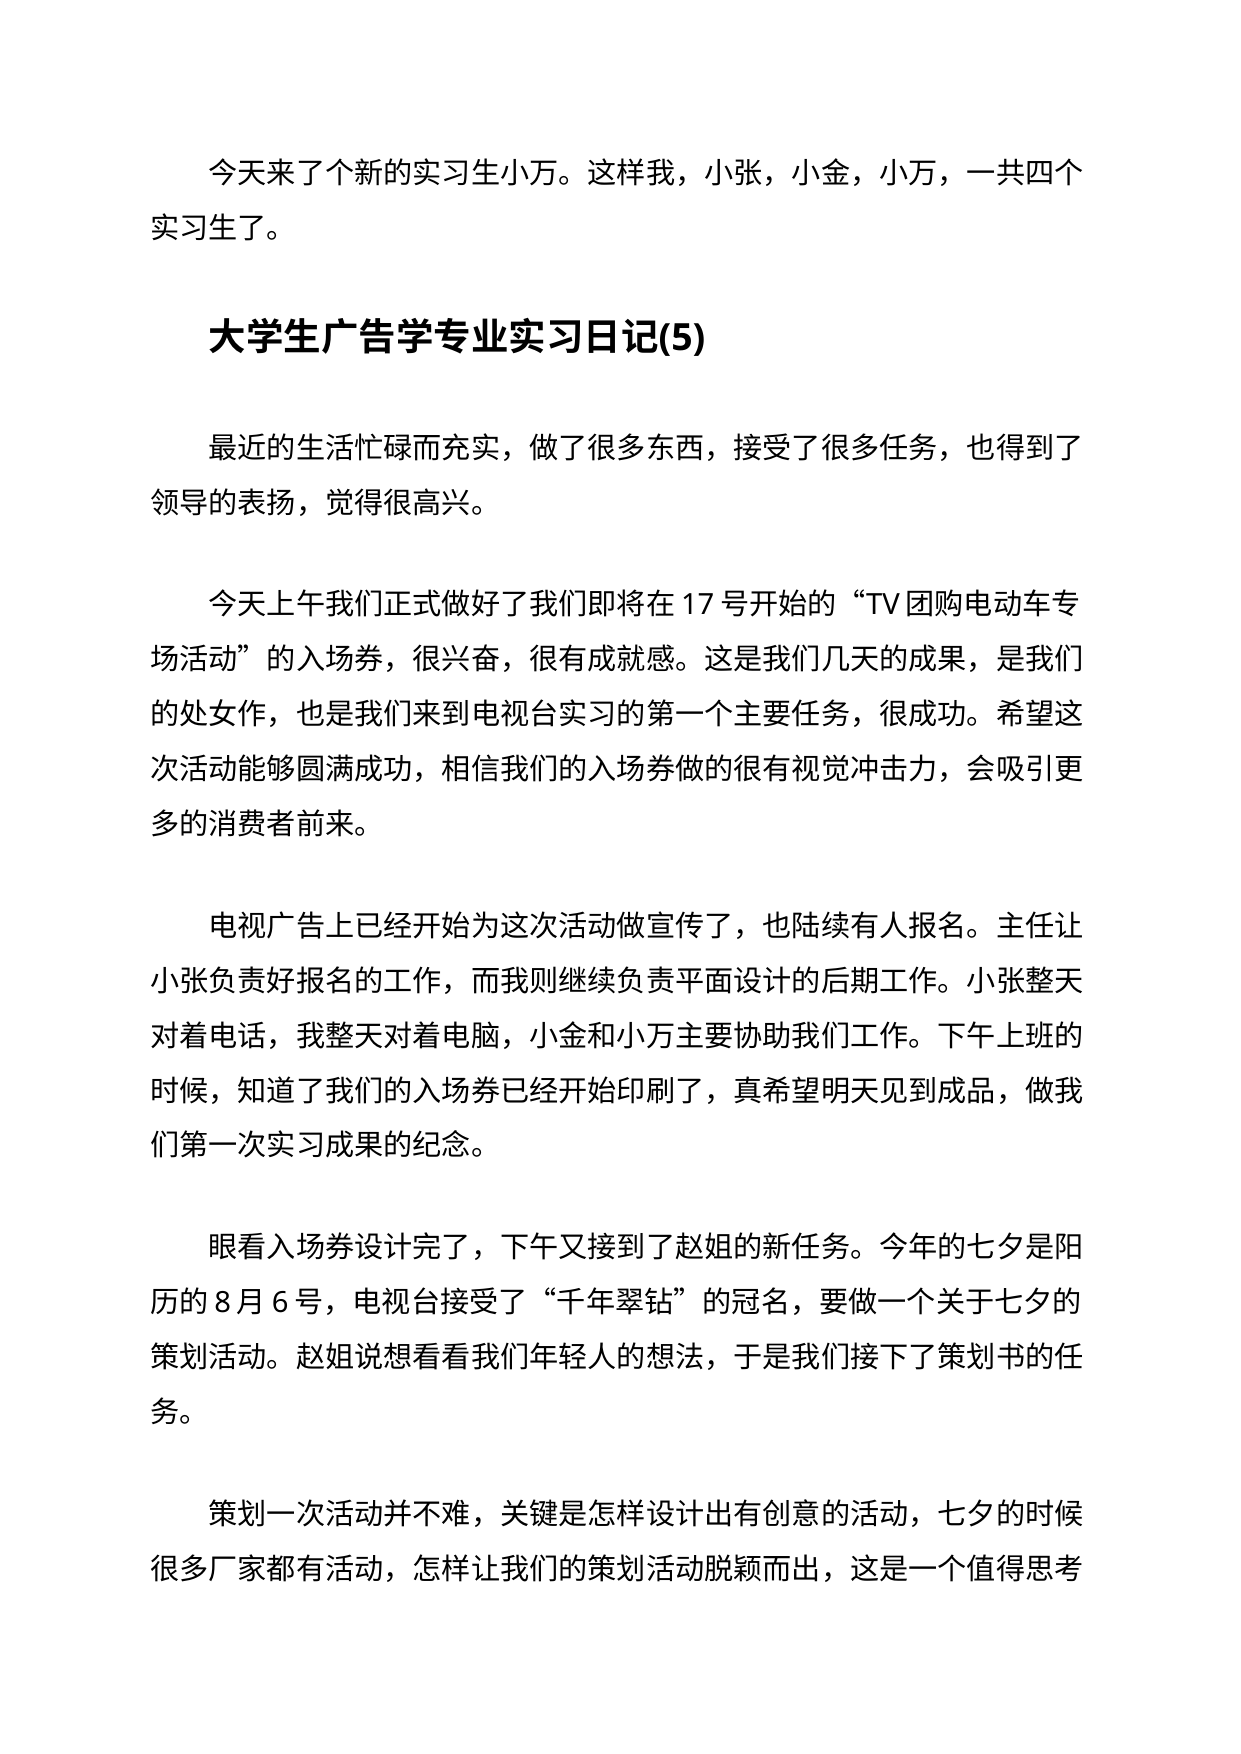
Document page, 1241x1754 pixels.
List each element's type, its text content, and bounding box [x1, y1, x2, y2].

text 眼看入场券设计完了，下午又接到了赵姐的新任务。今年的七夕是阳历的8月6号，电视台接受了“千年翠钻”的冠名，要做一个关于七夕的策划活动。赵姐说想看看我们年轻人的想法，于是我们接下了策划书的任务。 [150, 1224, 1090, 1431]
text 大学生广告学专业实习日记(5) [150, 307, 1090, 361]
text 最近的生活忙碌而充实，做了很多东西，接受了很多任务，也得到了领导的表扬，觉得很高兴。 [150, 424, 1090, 521]
text 今天上午我们正式做好了我们即将在17号开始的“TV团购电动车专场活动”的入场券，很兴奋，很有成就感。这是我们几天的成果，是我们的处女作，也是我们来到电视台实习的第一个主要任务，很成功。希望这次活动能够圆满成功，相信我们的入场券做的很有视觉冲击力，会吸引更多的消费者前来。 [150, 581, 1090, 843]
text 今天来了个新的实习生小万。这样我，小张，小金，小万，一共四个实习生了。 [150, 150, 1090, 247]
text 电视广告上已经开始为这次活动做宣传了，也陆续有人报名。主任让小张负责好报名的工作，而我则继续负责平面设计的后期工作。小张整天对着电话，我整天对着电脑，小金和小万主要协助我们工作。下午上班的时候，知道了我们的入场券已经开始印刷了，真希望明天见到成品，做我们第一次实习成果的纪念。 [150, 902, 1090, 1164]
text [150, 1490, 1090, 1587]
